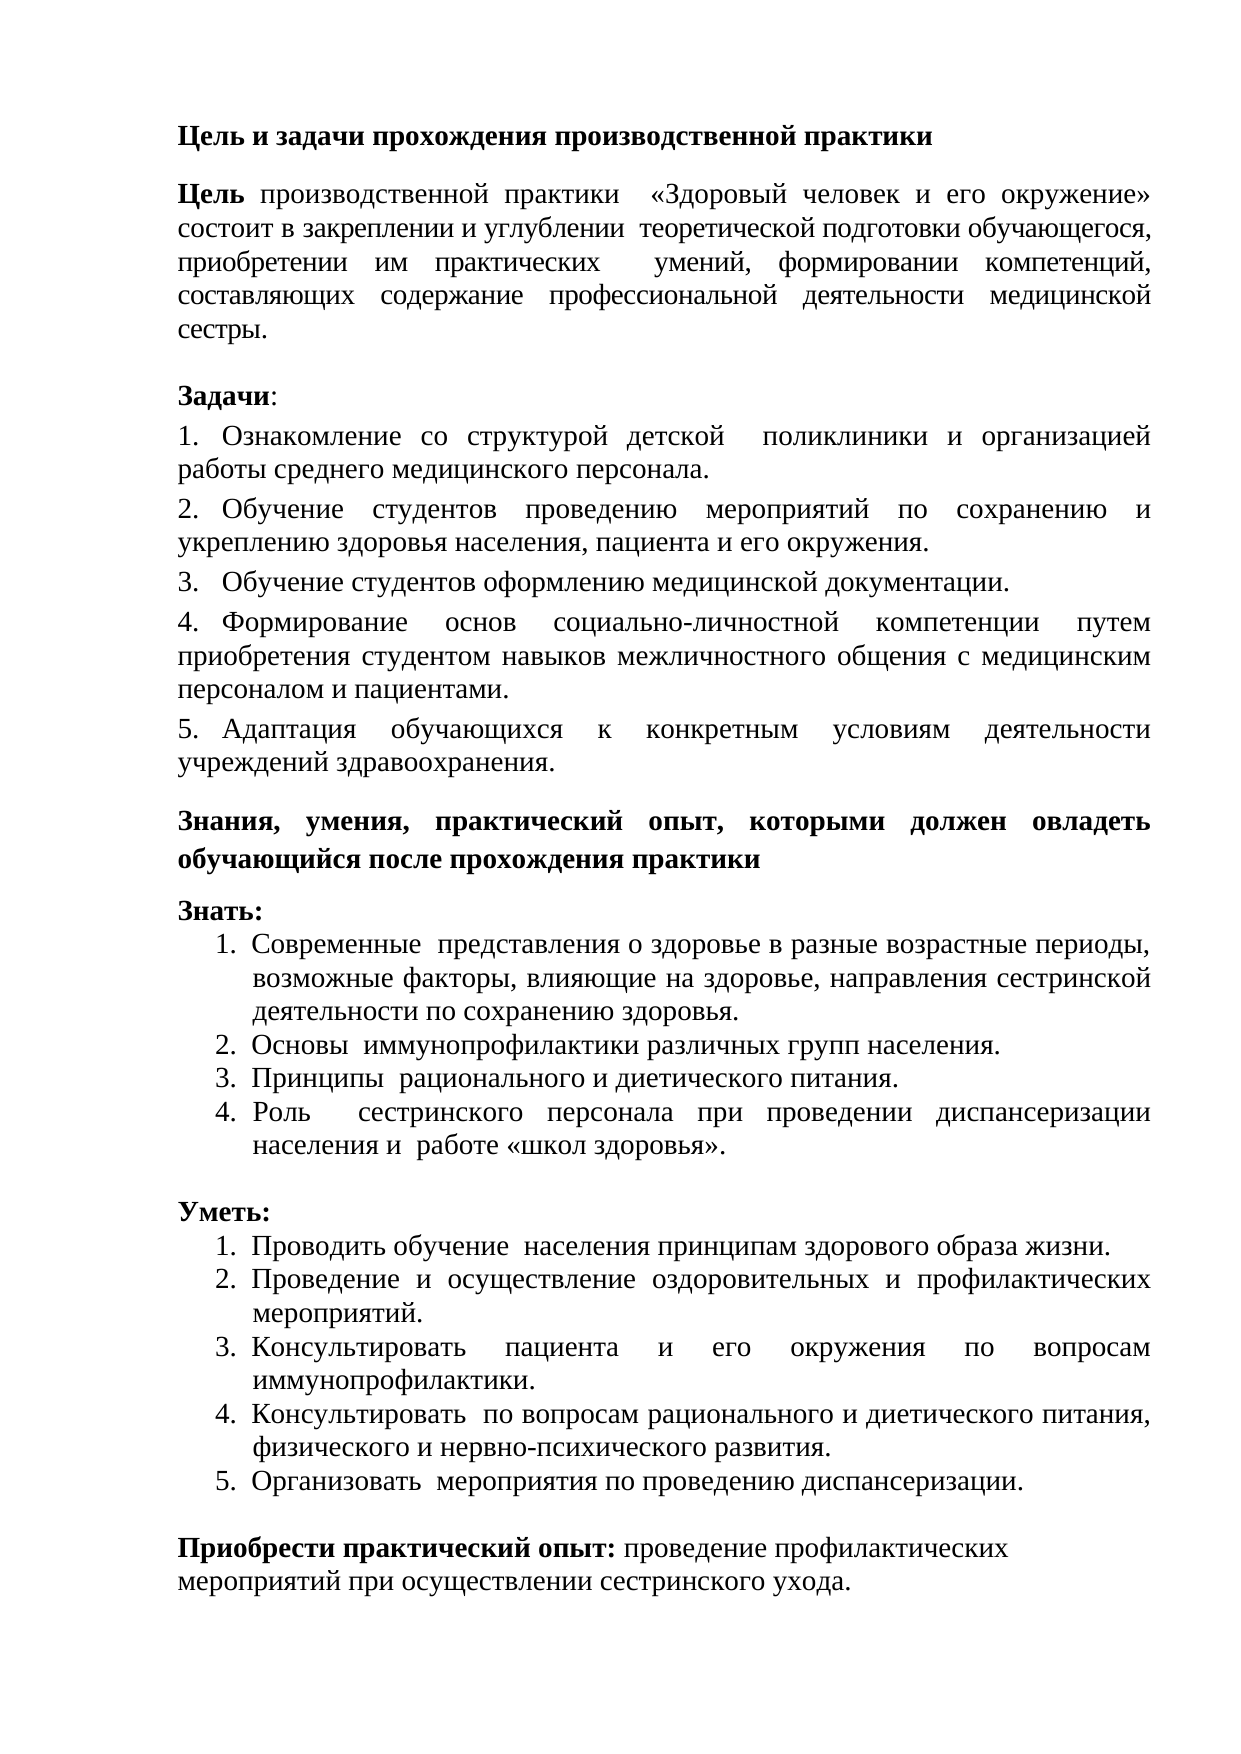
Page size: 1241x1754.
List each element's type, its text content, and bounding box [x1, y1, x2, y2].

list Обучение студентов оформлению медицинской документации. [177, 564, 1152, 598]
text Цель и задачи прохождения производственной практики [177, 118, 1152, 152]
list Обучение студентов проведению мероприятий по сохранению и укреплению здоровья населения, пациента и его окружения. [177, 491, 1152, 558]
text Знания, умения, практический опыт, которыми должен овладеть обучающийся после прохождения практики [177, 803, 1152, 875]
list Современные представления о здоровье в разные возрастные периоды, возможные факторы, влияющие на здоровье, направления сестринской деятельности по сохранению здоровья. [215, 926, 1152, 1027]
list Формирование основ социально-личностной компетенции путем приобретения студентом навыков межличностного общения с медицинским персоналом и пациентами. [177, 604, 1152, 705]
text Цель производственной практики «Здоровый человек и его окружение» состоит в закреплении и углублении теоретической подготовки обучающегося, приобретении им практических умений, формировании компетенций, составляющих содержание профессиональной деятельности медицинской сестры. [177, 177, 1152, 344]
list Консультировать по вопросам рационального и диетического питания, физического и нервно-психического развития. [215, 1396, 1152, 1463]
text Задачи: [177, 378, 1152, 411]
list Основы иммунопрофилактики различных групп населения. [215, 1027, 1152, 1060]
list Адаптация обучающихся к конкретным условиям деятельности учреждений здравоохранения. [177, 711, 1152, 778]
text Приобрести практический опыт: проведение профилактических мероприятий при осуществлении сестринского ухода. [177, 1530, 1152, 1597]
list Консультировать пациента и его окружения по вопросам иммунопрофилактики. [215, 1329, 1152, 1396]
list Роль сестринского персонала при проведении диспансеризации населения и работе «школ здоровья». [215, 1094, 1152, 1161]
list Проведение и осуществление оздоровительных и профилактических мероприятий. [215, 1262, 1152, 1329]
list Организовать мероприятия по проведению диспансеризации. [215, 1463, 1152, 1496]
list Принципы рационального и диетического питания. [215, 1060, 1152, 1094]
list Проводить обучение населения принципам здорового образа жизни. [215, 1228, 1152, 1262]
text Уметь: [177, 1194, 1152, 1228]
list Ознакомление со структурой детской поликлиники и организацией работы среднего медицинского персонала. [177, 418, 1152, 485]
list Знать: [177, 893, 1152, 926]
